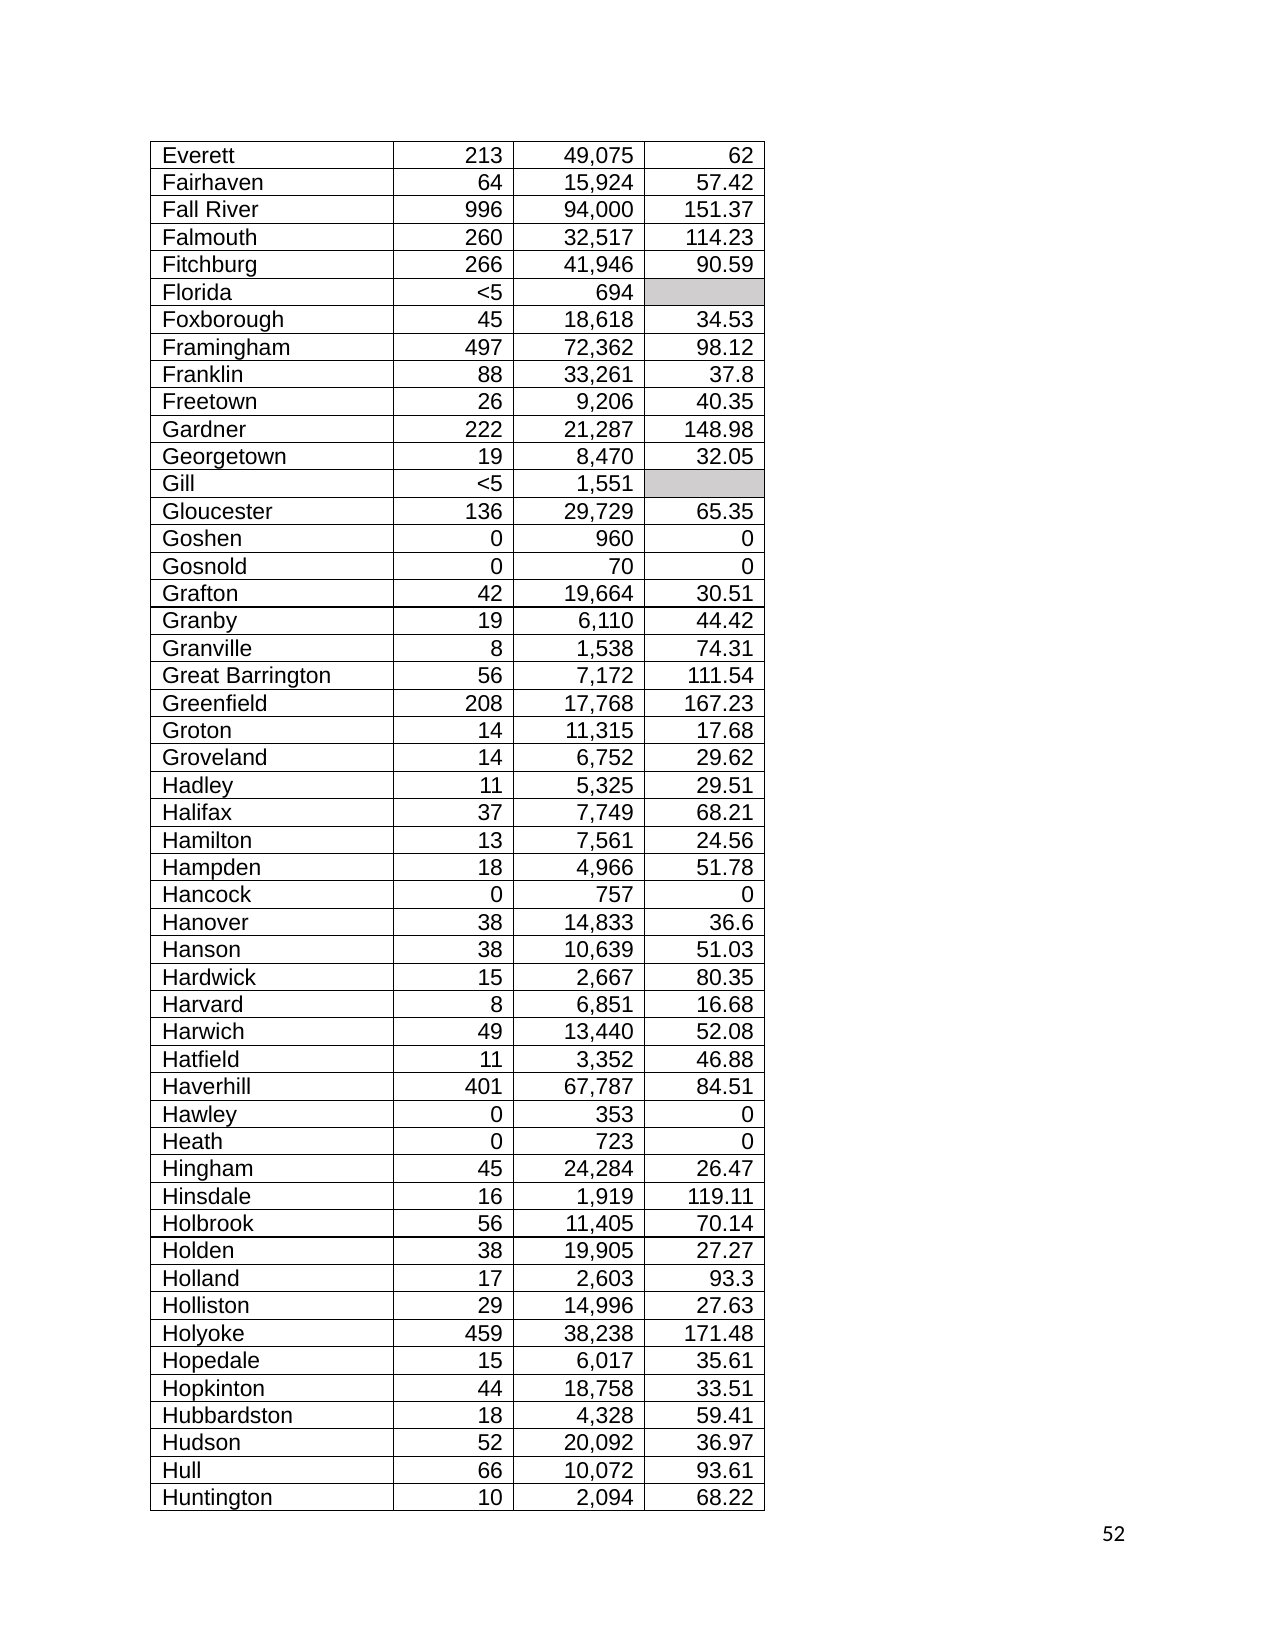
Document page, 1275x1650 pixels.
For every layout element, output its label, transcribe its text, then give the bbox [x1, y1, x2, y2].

table_cell 37.8 [645, 361, 764, 387]
table_cell Hamilton [151, 827, 393, 853]
table_cell 32,517 [514, 224, 644, 250]
table_cell 15 [394, 1347, 513, 1373]
table_cell 222 [394, 416, 513, 442]
table_cell 260 [394, 224, 513, 250]
table_cell 11 [394, 772, 513, 798]
table_cell 111.54 [645, 662, 764, 688]
table_cell Holbrook [151, 1210, 393, 1236]
table_cell 30.51 [645, 580, 764, 606]
table_cell Holliston [151, 1292, 393, 1319]
table_cell 84.51 [645, 1073, 764, 1099]
table_cell 64 [394, 169, 513, 195]
table_cell Franklin [151, 361, 393, 387]
table_cell Everett [151, 142, 393, 168]
table_cell Florida [151, 279, 393, 305]
table_cell 74.31 [645, 635, 764, 661]
table_cell 18,758 [514, 1375, 644, 1401]
table_cell 67,787 [514, 1073, 644, 1099]
table_cell 14 [394, 717, 513, 743]
table_cell 266 [394, 251, 513, 278]
table_cell 20,092 [514, 1429, 644, 1456]
table_cell Georgetown [151, 443, 393, 469]
table_cell 29 [394, 1292, 513, 1319]
table_cell 0 [394, 881, 513, 908]
table_cell 19 [394, 608, 513, 634]
table_cell Grafton [151, 580, 393, 606]
table_cell Holland [151, 1265, 393, 1291]
table_cell 6,017 [514, 1347, 644, 1373]
table_cell 14,996 [514, 1292, 644, 1319]
table_cell 49 [394, 1018, 513, 1045]
table_cell 13 [394, 827, 513, 853]
table_cell 34.53 [645, 306, 764, 332]
table_cell Hopedale [151, 1347, 393, 1373]
table_cell 0 [394, 525, 513, 552]
table_cell Greenfield [151, 690, 393, 716]
table_cell 353 [514, 1101, 644, 1127]
table_cell 0 [394, 1128, 513, 1154]
table_cell 151.37 [645, 196, 764, 223]
table_cell 6,752 [514, 744, 644, 771]
table_cell 44.42 [645, 608, 764, 634]
table_cell 52.08 [645, 1018, 764, 1045]
table_cell 38 [394, 1238, 513, 1264]
table_cell 11 [394, 1046, 513, 1072]
table_cell 10,072 [514, 1457, 644, 1483]
table_cell 51.78 [645, 854, 764, 880]
table_cell 0 [394, 553, 513, 579]
table_cell Hull [151, 1457, 393, 1483]
table_cell 213 [394, 142, 513, 168]
table_cell 459 [394, 1320, 513, 1346]
table_cell 0 [645, 553, 764, 579]
table_cell Halifax [151, 799, 393, 826]
table_cell 24.56 [645, 827, 764, 853]
table_cell 19 [394, 443, 513, 469]
table_cell Hawley [151, 1101, 393, 1127]
table_cell 167.23 [645, 690, 764, 716]
table_cell 65.35 [645, 498, 764, 524]
table_cell 68.22 [645, 1484, 764, 1510]
table_cell 5,325 [514, 772, 644, 798]
table_cell Gosnold [151, 553, 393, 579]
table_cell 119.11 [645, 1183, 764, 1209]
table_cell 0 [645, 1128, 764, 1154]
table_cell 723 [514, 1128, 644, 1154]
table_cell 136 [394, 498, 513, 524]
table_cell 26.47 [645, 1155, 764, 1182]
table_cell 13,440 [514, 1018, 644, 1045]
table_cell 996 [394, 196, 513, 223]
table_cell 114.23 [645, 224, 764, 250]
table_cell 33.51 [645, 1375, 764, 1401]
table_cell 41,946 [514, 251, 644, 278]
table_cell Hatfield [151, 1046, 393, 1072]
table_cell Framingham [151, 334, 393, 360]
table_cell Hopkinton [151, 1375, 393, 1401]
table_cell 70 [514, 553, 644, 579]
table_cell Great Barrington [151, 662, 393, 688]
table_cell 90.59 [645, 251, 764, 278]
table_cell 38 [394, 936, 513, 962]
table_cell 6,851 [514, 991, 644, 1017]
table_cell 66 [394, 1457, 513, 1483]
table_cell Granby [151, 608, 393, 634]
table_cell 208 [394, 690, 513, 716]
table_cell Hadley [151, 772, 393, 798]
table_cell 19,664 [514, 580, 644, 606]
table_cell 51.03 [645, 936, 764, 962]
table_cell 8 [394, 991, 513, 1017]
table_cell 45 [394, 1155, 513, 1182]
table_cell 56 [394, 662, 513, 688]
table_cell 17.68 [645, 717, 764, 743]
table_cell Granville [151, 635, 393, 661]
table_cell 14,833 [514, 909, 644, 935]
table_cell Hudson [151, 1429, 393, 1456]
table_cell 1,551 [514, 470, 644, 497]
table_cell 29.62 [645, 744, 764, 771]
table_cell Fitchburg [151, 251, 393, 278]
table_cell 93.3 [645, 1265, 764, 1291]
table_cell 2,667 [514, 964, 644, 990]
table_cell 0 [645, 525, 764, 552]
table_cell 2,603 [514, 1265, 644, 1291]
table_cell Groveland [151, 744, 393, 771]
table_cell 36.97 [645, 1429, 764, 1456]
table_cell 0 [645, 881, 764, 908]
table_cell 27.27 [645, 1238, 764, 1264]
table_cell 4,328 [514, 1402, 644, 1428]
table_cell Huntington [151, 1484, 393, 1510]
table_cell 33,261 [514, 361, 644, 387]
table_cell Heath [151, 1128, 393, 1154]
table_cell 10 [394, 1484, 513, 1510]
table_cell Hingham [151, 1155, 393, 1182]
table_cell Fall River [151, 196, 393, 223]
table_cell Hampden [151, 854, 393, 880]
table_cell 171.48 [645, 1320, 764, 1346]
table_cell 46.88 [645, 1046, 764, 1072]
table_cell Gloucester [151, 498, 393, 524]
table_cell 56 [394, 1210, 513, 1236]
table_cell 7,749 [514, 799, 644, 826]
table_cell 70.14 [645, 1210, 764, 1236]
table_cell 44 [394, 1375, 513, 1401]
table_cell Gardner [151, 416, 393, 442]
table_cell 88 [394, 361, 513, 387]
table_cell [645, 279, 764, 305]
table_cell 17 [394, 1265, 513, 1291]
table_cell Hanover [151, 909, 393, 935]
table_cell 68.21 [645, 799, 764, 826]
table_cell 18 [394, 1402, 513, 1428]
table_cell 10,639 [514, 936, 644, 962]
table_cell Foxborough [151, 306, 393, 332]
table_cell Fairhaven [151, 169, 393, 195]
table_cell 148.98 [645, 416, 764, 442]
table_cell Freetown [151, 388, 393, 414]
table_cell 11,405 [514, 1210, 644, 1236]
table_cell Hardwick [151, 964, 393, 990]
table_cell Harvard [151, 991, 393, 1017]
table_cell Falmouth [151, 224, 393, 250]
table_cell <5 [394, 470, 513, 497]
table_cell 7,172 [514, 662, 644, 688]
table_cell 45 [394, 306, 513, 332]
table_cell 42 [394, 580, 513, 606]
table_cell 0 [645, 1101, 764, 1127]
table_cell 80.35 [645, 964, 764, 990]
table_cell [645, 470, 764, 497]
table_cell 27.63 [645, 1292, 764, 1319]
table_cell 59.41 [645, 1402, 764, 1428]
table_cell 36.6 [645, 909, 764, 935]
table_cell 0 [394, 1101, 513, 1127]
table_cell 98.12 [645, 334, 764, 360]
table_cell 11,315 [514, 717, 644, 743]
table_cell <5 [394, 279, 513, 305]
table_cell 93.61 [645, 1457, 764, 1483]
table_cell 694 [514, 279, 644, 305]
table_cell 15,924 [514, 169, 644, 195]
table_cell 21,287 [514, 416, 644, 442]
table_cell 38,238 [514, 1320, 644, 1346]
table_cell 62 [645, 142, 764, 168]
table_cell 7,561 [514, 827, 644, 853]
table_cell Goshen [151, 525, 393, 552]
table_cell Harwich [151, 1018, 393, 1045]
table_cell 1,538 [514, 635, 644, 661]
table_cell 26 [394, 388, 513, 414]
table_cell Haverhill [151, 1073, 393, 1099]
table_cell Hinsdale [151, 1183, 393, 1209]
table_cell 29,729 [514, 498, 644, 524]
table_cell 15 [394, 964, 513, 990]
table_cell Groton [151, 717, 393, 743]
table_cell Hanson [151, 936, 393, 962]
table_cell 52 [394, 1429, 513, 1456]
table_cell 8,470 [514, 443, 644, 469]
table_cell 29.51 [645, 772, 764, 798]
table_cell 38 [394, 909, 513, 935]
table_cell 72,362 [514, 334, 644, 360]
table_cell 8 [394, 635, 513, 661]
table_cell 19,905 [514, 1238, 644, 1264]
table_cell 24,284 [514, 1155, 644, 1182]
table_cell Hubbardston [151, 1402, 393, 1428]
table_cell 18,618 [514, 306, 644, 332]
table_cell 960 [514, 525, 644, 552]
table_cell 94,000 [514, 196, 644, 223]
table_cell 4,966 [514, 854, 644, 880]
table_cell 37 [394, 799, 513, 826]
table_cell 757 [514, 881, 644, 908]
table_cell 17,768 [514, 690, 644, 716]
table_cell Gill [151, 470, 393, 497]
table_cell 57.42 [645, 169, 764, 195]
table_cell 497 [394, 334, 513, 360]
table_cell 9,206 [514, 388, 644, 414]
table_cell 35.61 [645, 1347, 764, 1373]
table_cell 49,075 [514, 142, 644, 168]
table_cell 32.05 [645, 443, 764, 469]
table_cell 2,094 [514, 1484, 644, 1510]
table_cell Holden [151, 1238, 393, 1264]
table_cell 3,352 [514, 1046, 644, 1072]
table_cell 16 [394, 1183, 513, 1209]
table_cell 1,919 [514, 1183, 644, 1209]
table_cell 401 [394, 1073, 513, 1099]
table_cell 6,110 [514, 608, 644, 634]
table_cell 40.35 [645, 388, 764, 414]
table_cell 14 [394, 744, 513, 771]
table_cell 16.68 [645, 991, 764, 1017]
table_cell Hancock [151, 881, 393, 908]
table_cell Holyoke [151, 1320, 393, 1346]
table_cell 18 [394, 854, 513, 880]
